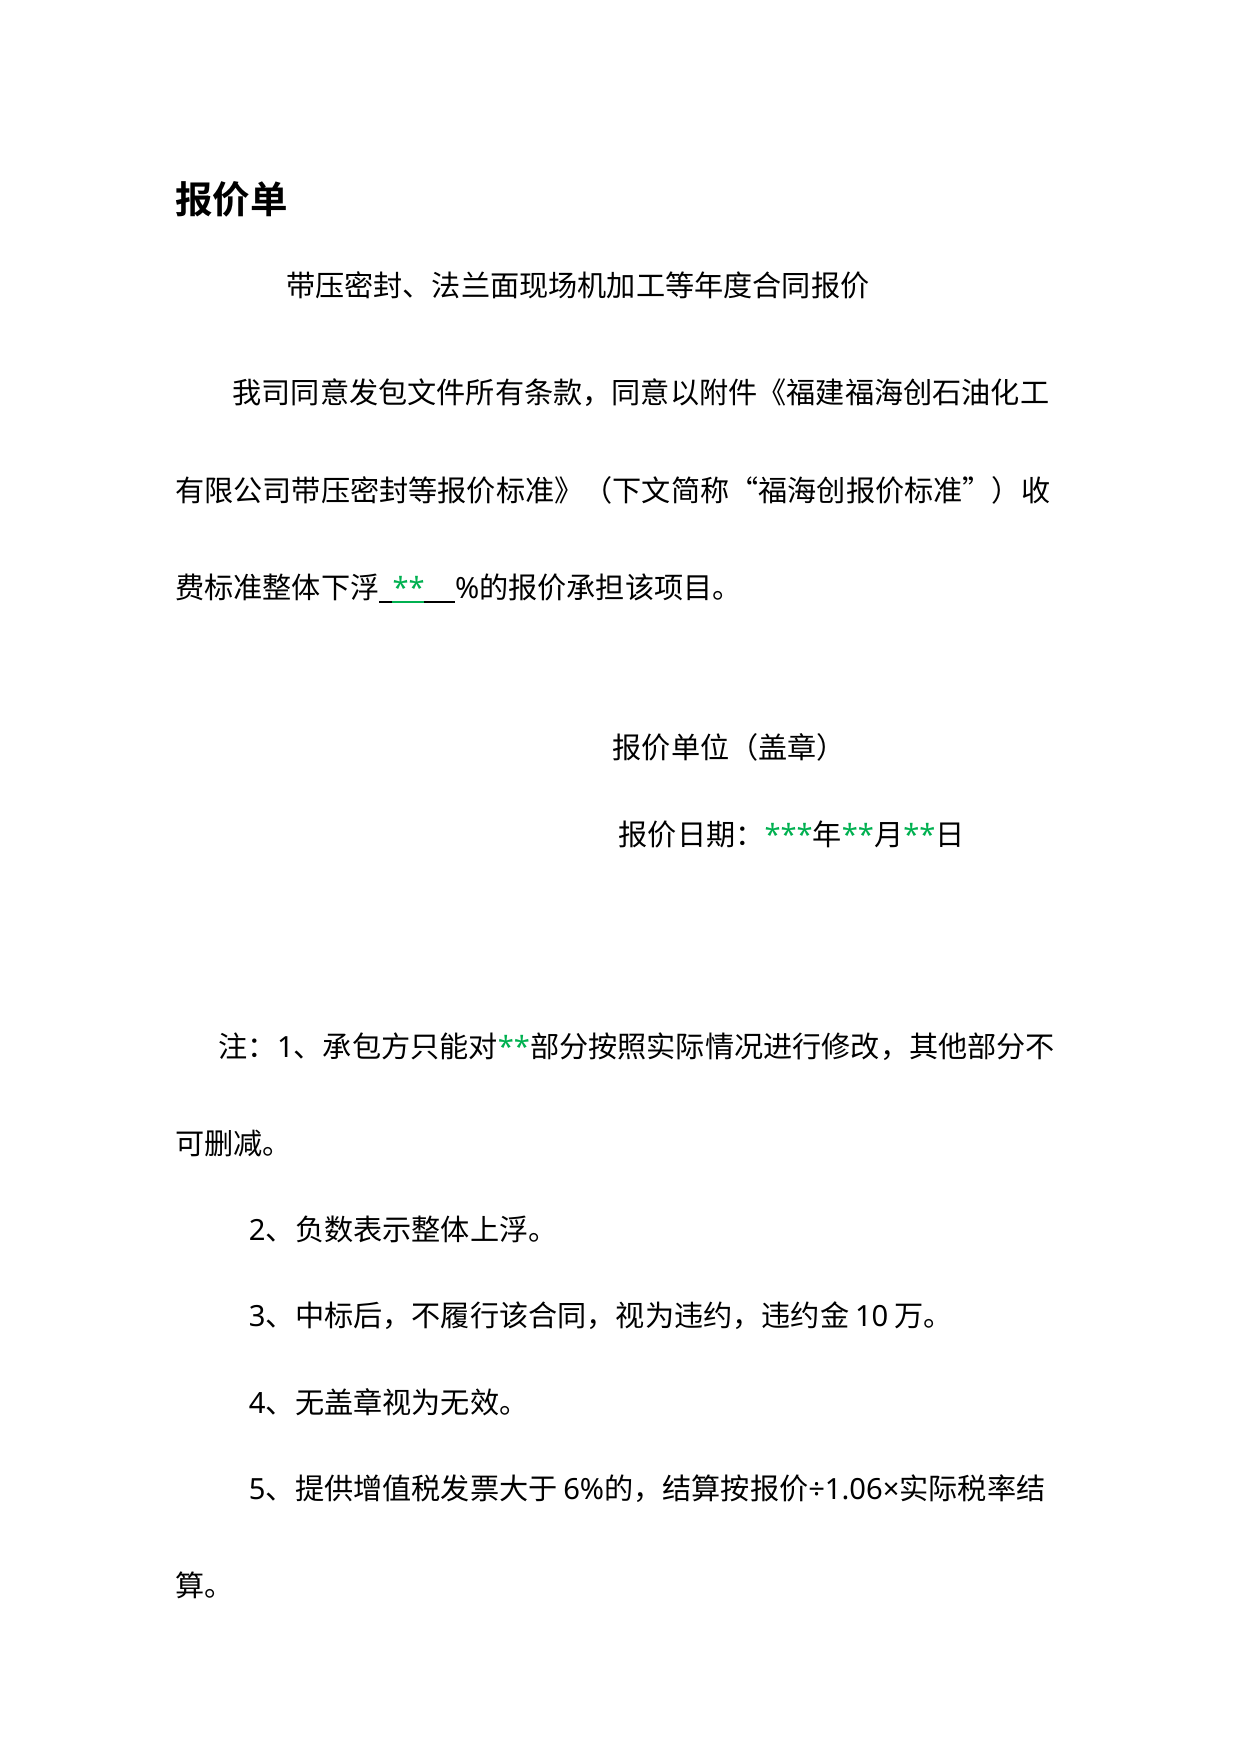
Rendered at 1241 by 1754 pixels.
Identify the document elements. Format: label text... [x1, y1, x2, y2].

text 注：1、承包方只能对**部分按照实际情况进行修改，其他部分不可删减。 [175, 1012, 1065, 1174]
text 5、提供增值税发票大于6%的，结算按报价÷1.06×实际税率结算。 [175, 1454, 1065, 1617]
text 报价单 [175, 165, 1065, 230]
list 带压密封、法兰面现场机加工等年度合同报价 [213, 251, 1065, 316]
list 我司同意发包文件所有条款，同意以附件《福建福海创石油化工有限公司带压密封等报价标准》（下文简称“福海创报价标准”）收费标准整体下浮 ** %的报价承担该项目。 [175, 359, 1065, 619]
text 报价日期：***年**月**日 [298, 800, 1065, 865]
text 4、无盖章视为无效。 [175, 1368, 1065, 1433]
text 2、负数表示整体上浮。 [175, 1196, 1065, 1261]
text 报价单位（盖章） [175, 714, 1065, 779]
text 3、中标后，不履行该合同，视为违约，违约金10万。 [175, 1282, 1065, 1347]
